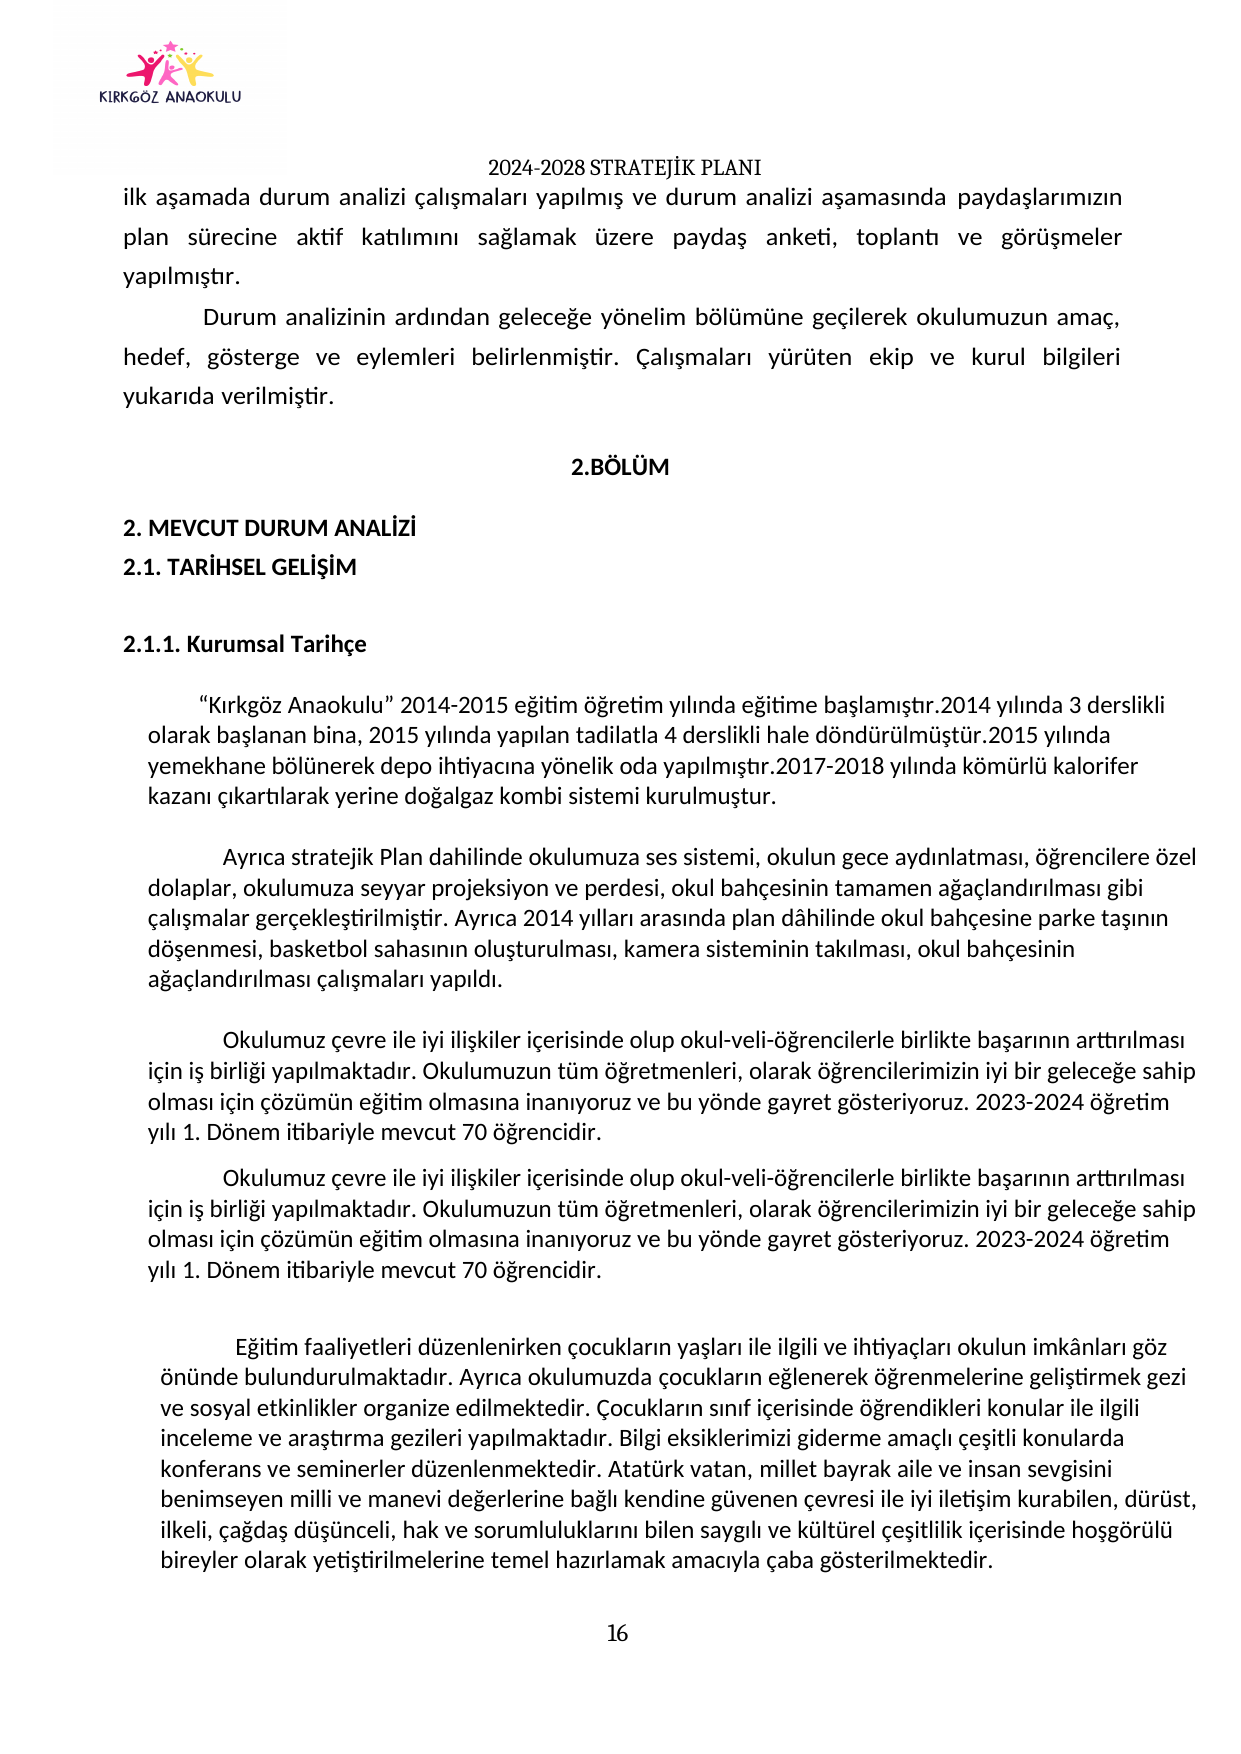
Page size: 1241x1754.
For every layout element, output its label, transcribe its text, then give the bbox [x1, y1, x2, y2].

text Durum analizinin ardından geleceğe yönelim bölümüne geçilerek okulumuzun amaç, hedef, gösterge ve eylemleri belirlenmiştir. Çalışmaları yürüten ekip ve kurul bilgileri yukarıda verilmiştir. [123, 301, 1120, 411]
text Okulumuz çevre ile iyi ilişkiler içerisinde olup okul-veli-öğrencilerle birlikte başarının arttırılması için iş birliği yapılmaktadır. Okulumuzun tüm öğretmenleri, olarak öğrencilerimizin iyi bir geleceğe sahip olması için çözümün eğitim olmasına inanıyoruz ve bu yönde gayret gösteriyoruz. 2023-2024 öğretim yılı 1. Dönem itibariyle mevcut 70 öğrencidir. [148, 1025, 1198, 1147]
subtitle 2. MEVCUT DURUM ANALİZİ [123, 512, 901, 542]
subtitle 2.1. TARİHSEL GELİŞİM [123, 551, 1198, 581]
text Okulumuz çevre ile iyi ilişkiler içerisinde olup okul-veli-öğrencilerle birlikte başarının arttırılması için iş birliği yapılmaktadır. Okulumuzun tüm öğretmenleri, olarak öğrencilerimizin iyi bir geleceğe sahip olması için çözümün eğitim olmasına inanıyoruz ve bu yönde gayret gösteriyoruz. 2023-2024 öğretim yılı 1. Dönem itibariyle mevcut 70 öğrencidir. [148, 1162, 1198, 1284]
subtitle 2.1.1. Kurumsal Tarihçe [123, 628, 1198, 658]
text Eğitim faaliyetleri düzenlenirken çocukların yaşları ile ilgili ve ihtiyaçları okulun imkânları göz önünde bulundurulmaktadır. Ayrıca okulumuzda çocukların eğlenerek öğrenmelerine geliştirmek gezi ve sosyal etkinlikler organize edilmektedir. Çocukların sınıf içerisinde öğrendikleri konular ile ilgili inceleme ve araştırma gezileri yapılmaktadır. Bilgi eksiklerimizi giderme amaçlı çeşitli konularda konferans ve seminerler düzenlenmektedir. Atatürk vatan, millet bayrak aile ve insan sevgisini benimseyen milli ve manevi değerlerine bağlı kendine güvenen çevresi ile iyi iletişim kurabilen, dürüst, ilkeli, çağdaş düşünceli, hak ve sorumluluklarını bilen saygılı ve kültürel çeşitlilik içerisinde hoşgörülü bireyler olarak yetiştirilmelerine temel hazırlamak amacıyla çaba gösterilmektedir. [160, 1331, 1198, 1575]
text “Kırkgöz Anaokulu” 2014-2015 eğitim öğretim yılında eğitime başlamıştır.2014 yılında 3 derslikli olarak başlanan bina, 2015 yılında yapılan tadilatla 4 derslikli hale döndürülmüştür.2015 yılında yemekhane bölünerek depo ihtiyacına yönelik oda yapılmıştır.2017-2018 yılında kömürlü kalorifer kazanı çıkartılarak yerine doğalgaz kombi sistemi kurulmuştur. [148, 689, 1198, 811]
text Ayrıca stratejik Plan dahilinde okulumuza ses sistemi, okulun gece aydınlatması, öğrencilere özel dolaplar, okulumuza seyyar projeksiyon ve perdesi, okul bahçesinin tamamen ağaçlandırılması gibi çalışmalar gerçekleştirilmiştir. Ayrıca 2014 yılları arasında plan dâhilinde okul bahçesine parke taşının döşenmesi, basketbol sahasının oluşturulması, kamera sisteminin takılması, okul bahçesinin ağaçlandırılması çalışmaları yapıldı. [148, 842, 1198, 994]
picture [52, 0, 288, 175]
subtitle 2.BÖLÜM [339, 451, 901, 481]
